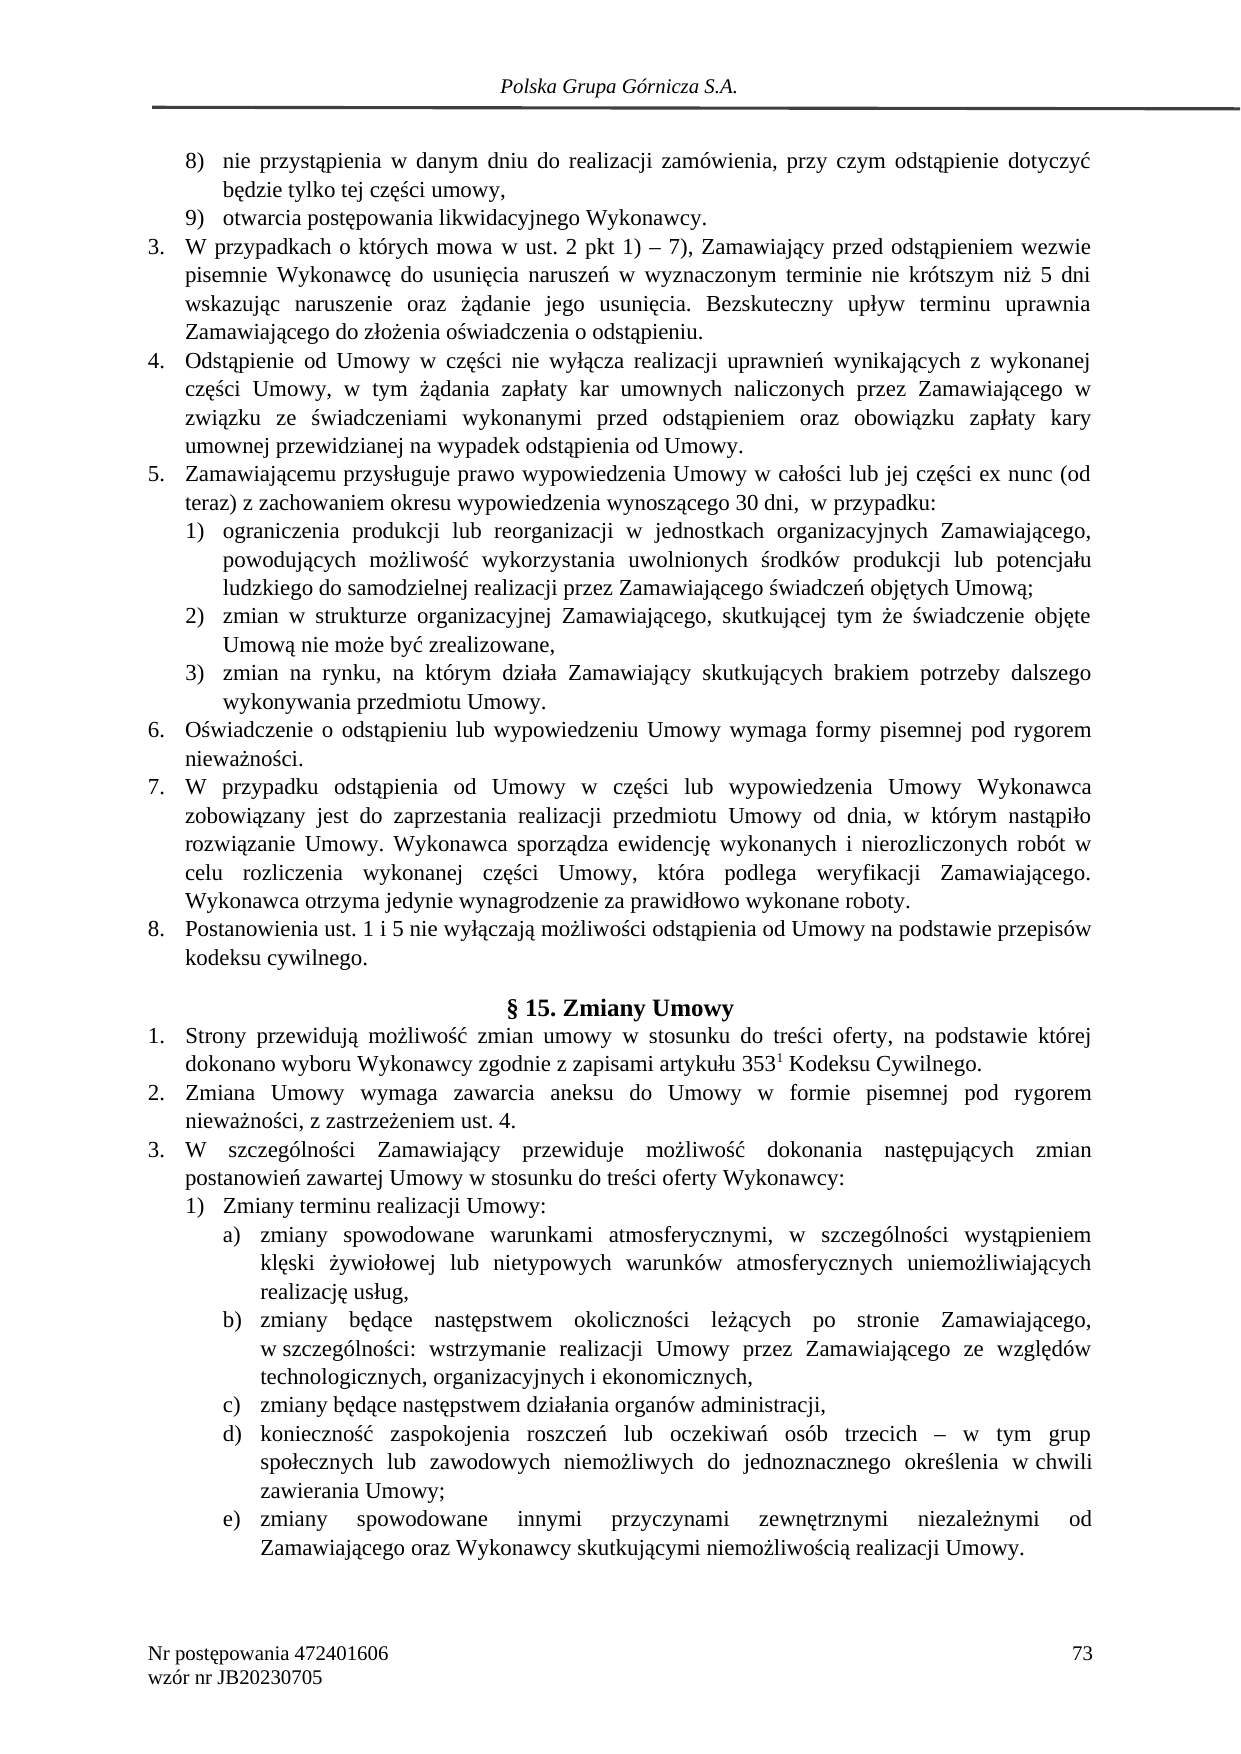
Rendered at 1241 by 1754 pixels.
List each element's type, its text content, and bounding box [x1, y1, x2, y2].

list zmian na rynku, na którym działa Zamawiający skutkujących brakiem potrzeby dalszego wykonywania przedmiotu Umowy. [185, 659, 1093, 714]
list zmian w strukturze organizacyjnej Zamawiającego, skutkującej tym że świadczenie objęte Umową nie może być zrealizowane, [185, 603, 1093, 657]
list Strony przewidują możliwość zmian umowy w stosunku do treści oferty, na podstawie której dokonano wyboru Wykonawcy zgodnie z zapisami artykułu 3531 Kodeksu Cywilnego. [148, 1022, 1093, 1077]
list Zmiany terminu realizacji Umowy: [185, 1192, 1093, 1219]
list W przypadku odstąpienia od Umowy w części lub wypowiedzenia Umowy Wykonawca zobowiązany jest do zaprzestania realizacji przedmiotu Umowy od dnia, w którym nastąpiło rozwiązanie Umowy. Wykonawca sporządza ewidencję wykonanych i nierozliczonych robót w celu rozliczenia wykonanej części Umowy, która podlega weryfikacji Zamawiającego. Wykonawca otrzyma jedynie wynagrodzenie za prawidłowo wykonane roboty. [148, 773, 1093, 913]
list Zmiana Umowy wymaga zawarcia aneksu do Umowy w formie pisemnej pod rygorem nieważności, z zastrzeżeniem ust. 4. [148, 1079, 1093, 1133]
list W szczególności Zamawiający przewiduje możliwość dokonania następujących zmian postanowień zawartej Umowy w stosunku do treści oferty Wykonawcy: [148, 1136, 1093, 1190]
list Oświadczenie o odstąpieniu lub wypowiedzeniu Umowy wymaga formy pisemnej pod rygorem nieważności. [148, 716, 1093, 771]
list ograniczenia produkcji lub reorganizacji w jednostkach organizacyjnych Zamawiającego, powodujących możliwość wykorzystania uwolnionych środków produkcji lub potencjału ludzkiego do samodzielnej realizacji przez Zamawiającego świadczeń objętych Umową; [185, 517, 1093, 601]
list Postanowienia ust. 1 i 5 nie wyłączają możliwości odstąpienia od Umowy na podstawie przepisów kodeksu cywilnego. [148, 915, 1093, 970]
list nie przystąpienia w danym dniu do realizacji zamówienia, przy czym odstąpienie dotyczyć będzie tylko tej części umowy, [185, 148, 1093, 202]
list zmiany spowodowane warunkami atmosferycznymi, w szczególności wystąpieniem klęski żywiołowej lub nietypowych warunków atmosferycznych uniemożliwiających realizację usług, [223, 1221, 1093, 1304]
list zmiany spowodowane innymi przyczynami zewnętrznymi niezależnymi od Zamawiającego oraz Wykonawcy skutkującymi niemożliwością realizacji Umowy. [223, 1505, 1093, 1560]
list W przypadkach o których mowa w ust. 2 pkt 1) – 7), Zamawiający przed odstąpieniem wezwie pisemnie Wykonawcę do usunięcia naruszeń w wyznaczonym terminie nie krótszym niż 5 dni wskazując naruszenie oraz żądanie jego usunięcia. Bezskuteczny upływ terminu uprawnia Zamawiającego do złożenia oświadczenia o odstąpieniu. [148, 233, 1093, 344]
list otwarcia postępowania likwidacyjnego Wykonawcy. [185, 204, 1093, 231]
subtitle § 15. Zmiany Umowy [148, 993, 1093, 1022]
list Zamawiającemu przysługuje prawo wypowiedzenia Umowy w całości lub jej części ex nunc (od teraz) z zachowaniem okresu wypowiedzenia wynoszącego 30 dni, w przypadku: [148, 460, 1093, 515]
list konieczność zaspokojenia roszczeń lub oczekiwań osób trzecich – w tym grup społecznych lub zawodowych niemożliwych do jednoznacznego określenia w chwili zawierania Umowy; [223, 1420, 1093, 1503]
list Odstąpienie od Umowy w części nie wyłącza realizacji uprawnień wynikających z wykonanej części Umowy, w tym żądania zapłaty kar umownych naliczonych przez Zamawiającego w związku ze świadczeniami wykonanymi przed odstąpieniem oraz obowiązku zapłaty kary umownej przewidzianej na wypadek odstąpienia od Umowy. [148, 347, 1093, 458]
list zmiany będące następstwem działania organów administracji, [223, 1392, 1093, 1418]
list zmiany będące następstwem okoliczności leżących po stronie Zamawiającego, w szczególności: wstrzymanie realizacji Umowy przez Zamawiającego ze względów technologicznych, organizacyjnych i ekonomicznych, [223, 1306, 1093, 1389]
